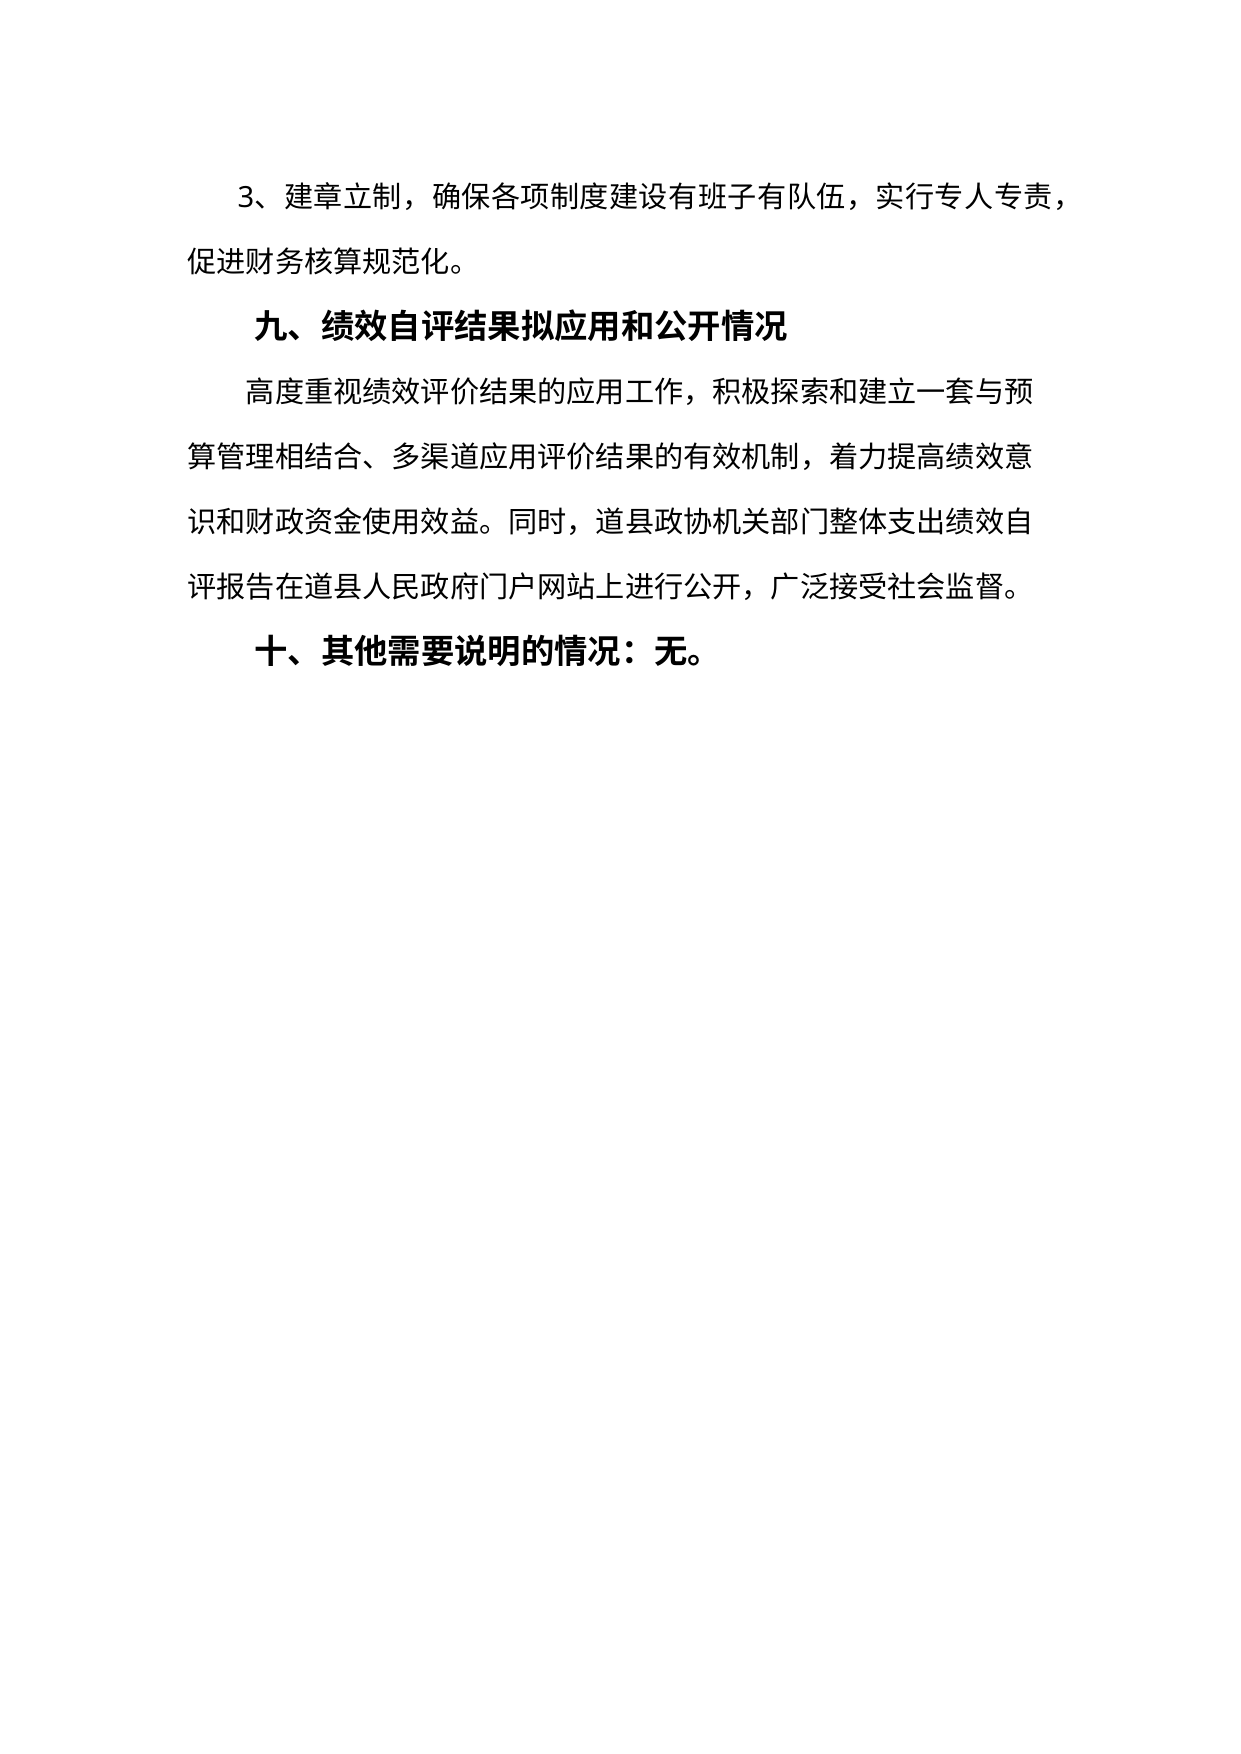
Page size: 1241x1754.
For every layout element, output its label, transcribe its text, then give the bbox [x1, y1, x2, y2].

text 3、建章立制，确保各项制度建设有班子有队伍，实行专人专责，促进财务核算规范化。 [187, 162, 1053, 292]
text 九、绩效自评结果拟应用和公开情况 [187, 292, 1053, 357]
text 高度重视绩效评价结果的应用工作，积极探索和建立一套与预算管理相结合、多渠道应用评价结果的有效机制，着力提高绩效意识和财政资金使用效益。同时，道县政协机关部门整体支出绩效自评报告在道县人民政府门户网站上进行公开，广泛接受社会监督。 [187, 357, 1053, 617]
text 十、其他需要说明的情况：无。 [187, 617, 1053, 682]
